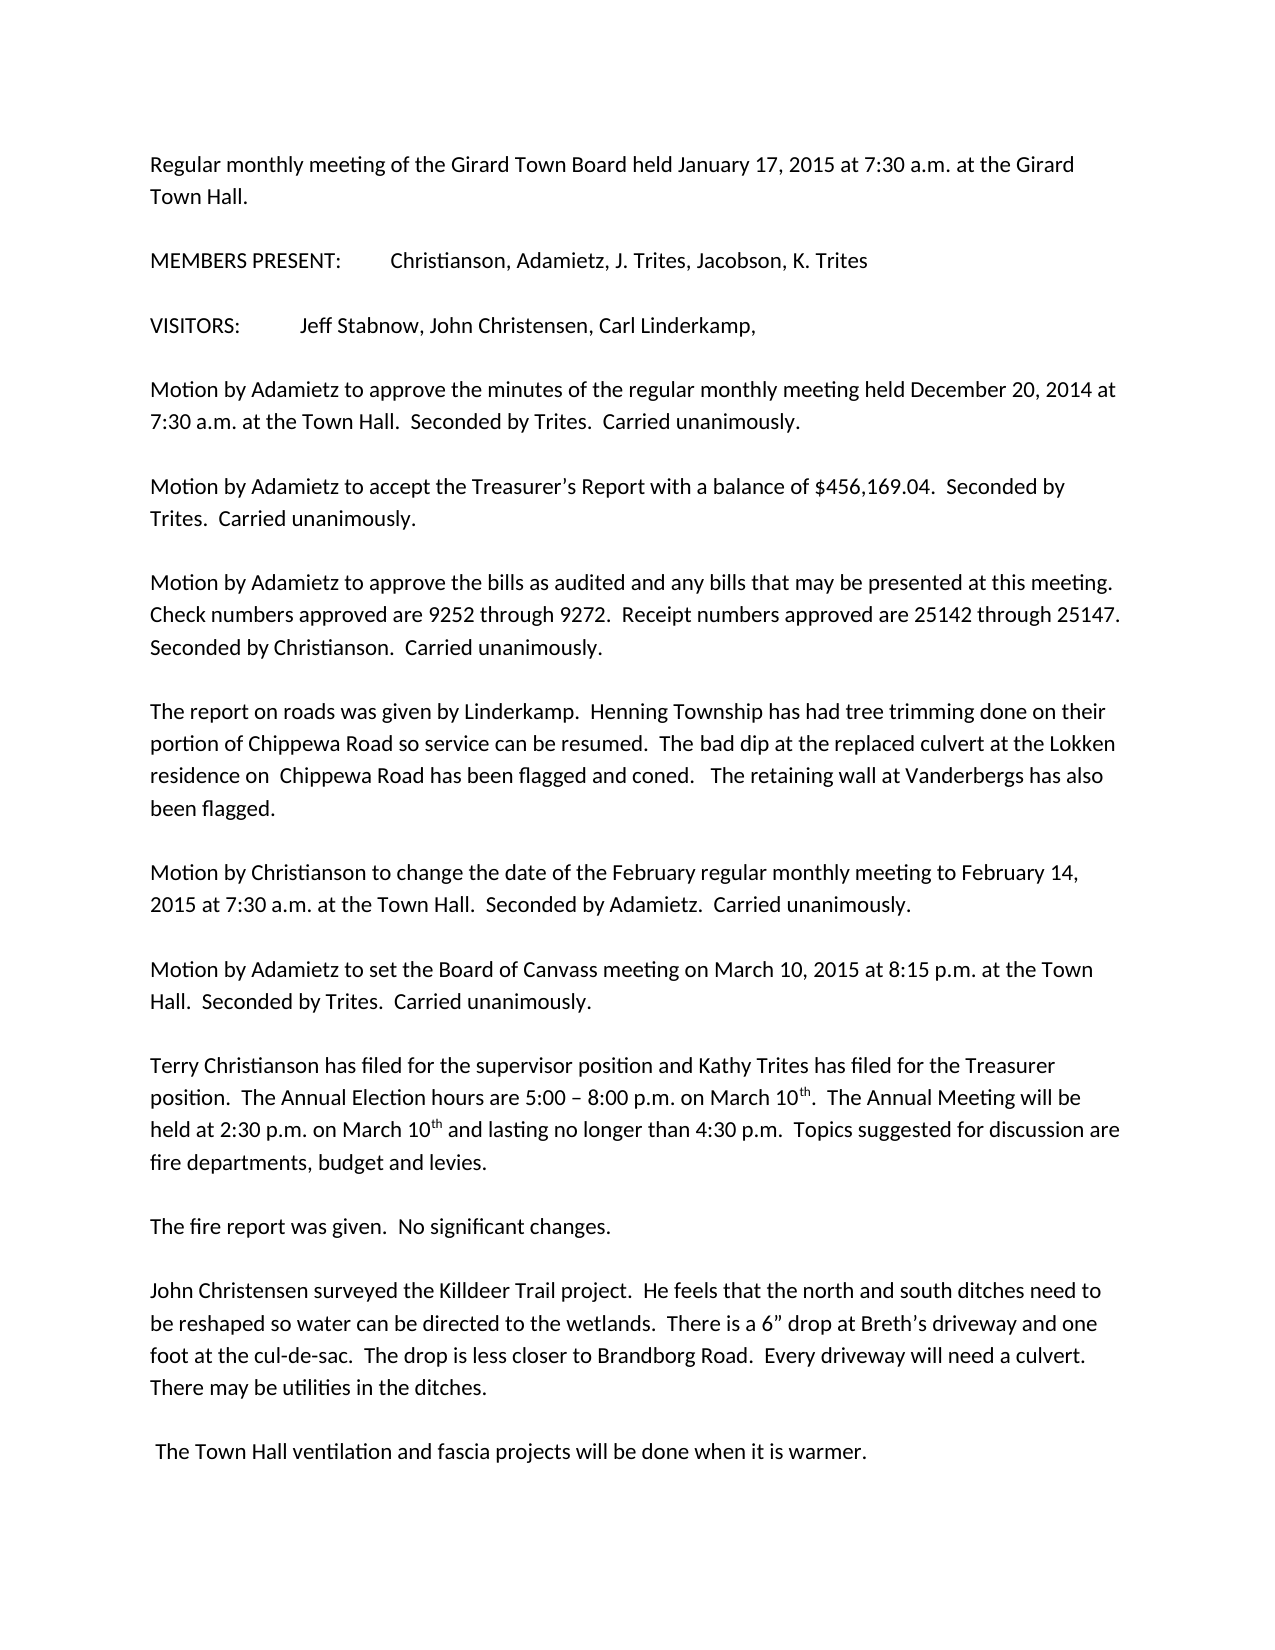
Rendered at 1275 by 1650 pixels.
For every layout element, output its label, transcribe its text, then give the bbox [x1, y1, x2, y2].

text The report on roads was given by Linderkamp. Henning Township has had tree trimming done on their portion of Chippewa Road so service can be resumed. The bad dip at the replaced culvert at the Lokken residence on Chippewa Road has been flagged and coned. The retaining wall at Vanderbergs has also been flagged. [150, 697, 1125, 822]
text Motion by Adamietz to approve the bills as audited and any bills that may be presented at this meeting. Check numbers approved are 9252 through 9272. Receipt numbers approved are 25142 through 25147. Seconded by Christianson. Carried unanimously. [150, 568, 1125, 661]
text Regular monthly meeting of the Girard Town Board held January 17, 2015 at 7:30 a.m. at the Girard Town Hall. [150, 150, 1125, 210]
text The fire report was given. No significant changes. [150, 1212, 1125, 1240]
text Motion by Adamietz to accept the Treasurer’s Report with a balance of $456,169.04. Seconded by Trites. Carried unanimously. [150, 472, 1125, 532]
text Motion by Adamietz to approve the minutes of the regular monthly meeting held December 20, 2014 at 7:30 a.m. at the Town Hall. Seconded by Trites. Carried unanimously. [150, 375, 1125, 436]
text John Christensen surveyed the Killdeer Trail project. He feels that the north and south ditches need to be reshaped so water can be directed to the wetlands. There is a 6” drop at Breth’s driveway and one foot at the cul-de-sac. The drop is less closer to Brandborg Road. Every driveway will need a culvert. There may be utilities in the ditches. [150, 1277, 1125, 1401]
text MEMBERS PRESENT: Christianson, Adamietz, J. Trites, Jacobson, K. Trites [150, 247, 1125, 274]
text Terry Christianson has filed for the supervisor position and Kathy Trites has filed for the Treasurer position. The Annual Election hours are 5:00 – 8:00 p.m. on March 10th. The Annual Meeting will be held at 2:30 p.m. on March 10th and lasting no longer than 4:30 p.m. Topics suggested for discussion are fire departments, budget and levies. [150, 1051, 1125, 1176]
text The Town Hall ventilation and fascia projects will be done when it is warmer. [150, 1437, 1125, 1466]
text Motion by Adamietz to set the Board of Canvass meeting on March 10, 2015 at 8:15 p.m. at the Town Hall. Seconded by Trites. Carried unanimously. [150, 955, 1125, 1015]
text VISITORS: Jeff Stabnow, John Christensen, Carl Linderkamp, [150, 311, 1125, 339]
text Motion by Christianson to change the date of the February regular monthly meeting to February 14, 2015 at 7:30 a.m. at the Town Hall. Seconded by Adamietz. Carried unanimously. [150, 858, 1125, 918]
